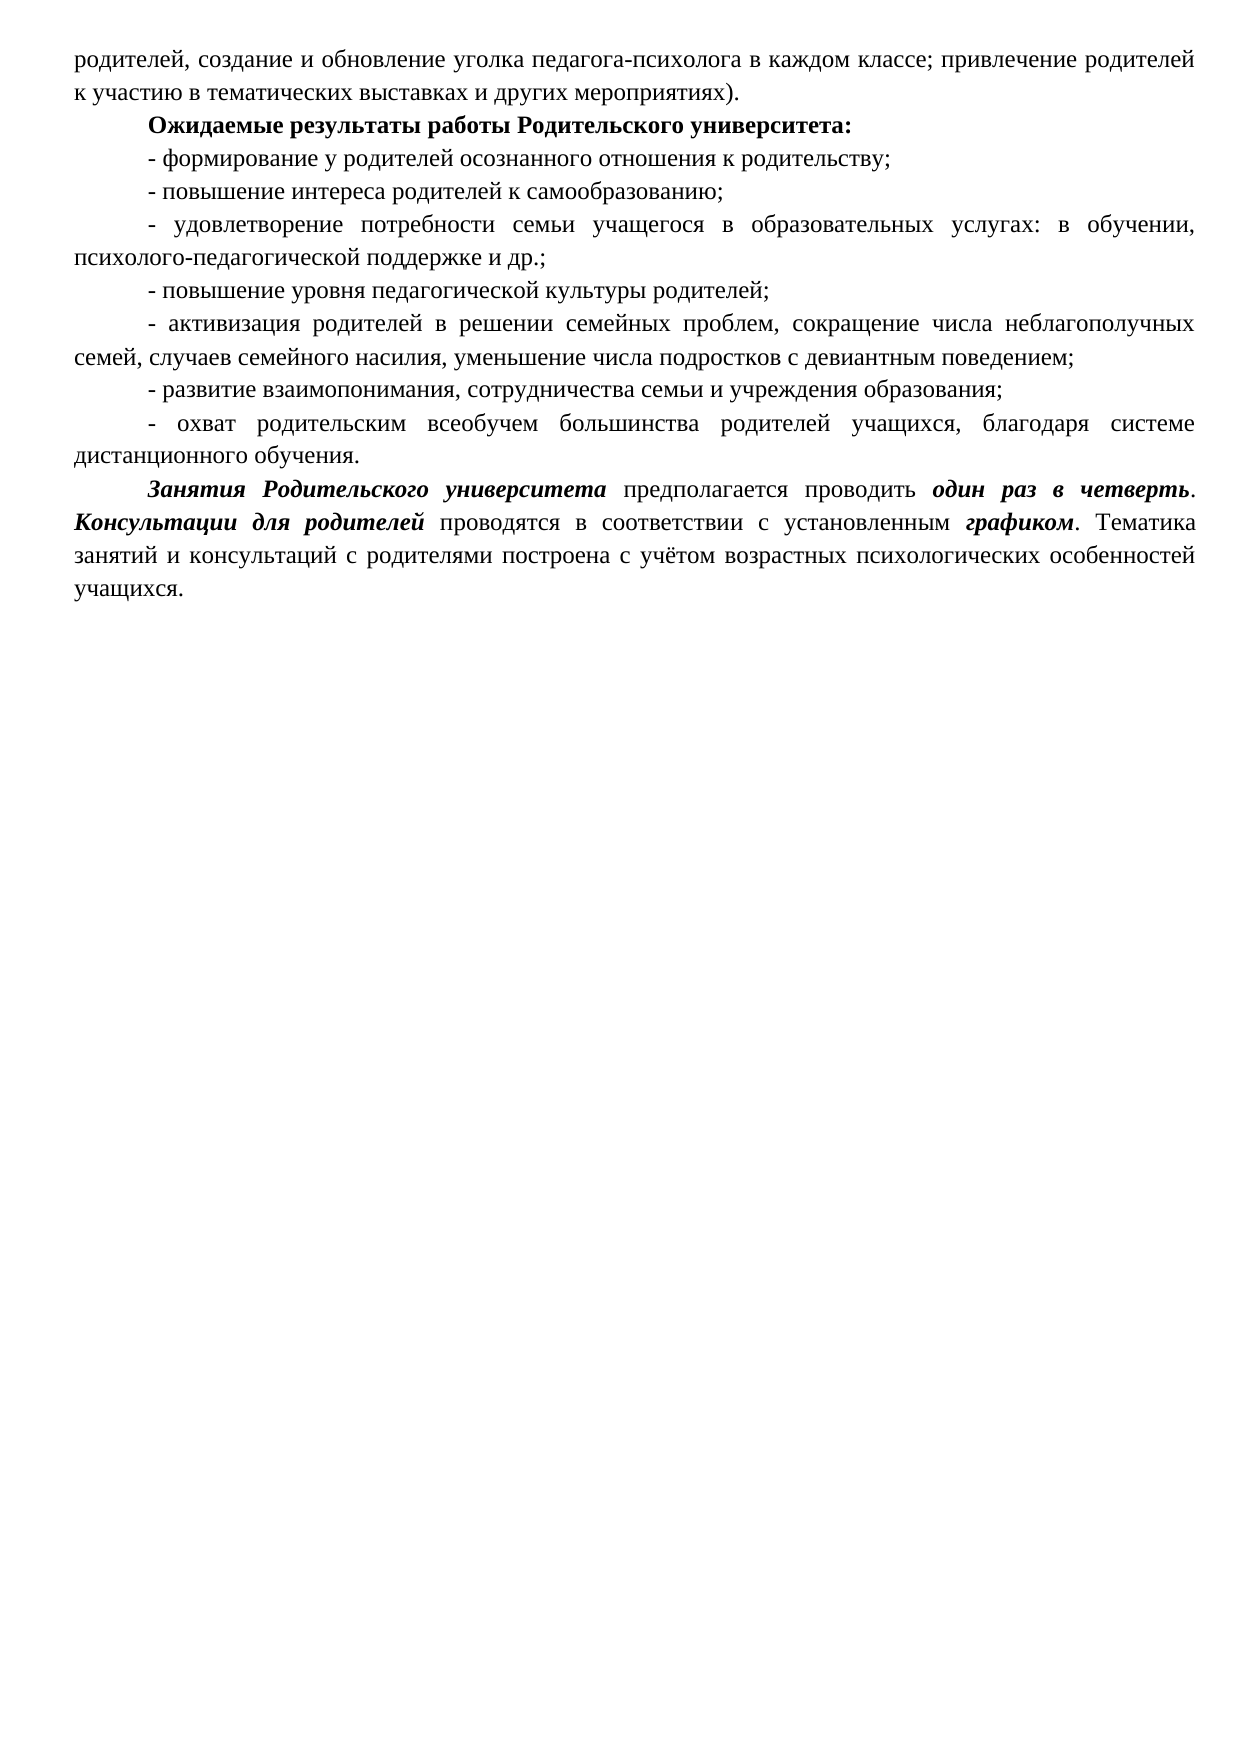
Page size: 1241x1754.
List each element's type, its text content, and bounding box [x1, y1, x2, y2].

text - развитие взаимопонимания, сотрудничества семьи и учреждения образования; [74, 374, 1196, 403]
text - формирование у родителей осознанного отношения к родительству; [74, 143, 1196, 172]
text - повышение уровня педагогической культуры родителей; [74, 276, 1196, 304]
text Ожидаемые результаты работы Родительского университета: [74, 110, 1196, 139]
text - удовлетворение потребности семьи учащегося в образовательных услугах: в обучении, психолого-педагогической поддержке и др.; [74, 209, 1196, 271]
text - охват родительским всеобучем большинства родителей учащихся, благодаря системе дистанционного обучения. [74, 408, 1196, 469]
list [74, 44, 1196, 106]
text - активизация родителей в решении семейных проблем, сокращение числа неблагополучных семей, случаев семейного насилия, уменьшение числа подростков с девиантным поведением; [74, 308, 1196, 370]
text Занятия Родительского университета предполагается проводить один раз в четверть. Консультации для родителей проводятся в соответствии с установленным графиком. Тематика занятий и консультаций с родителями построена с учётом возрастных психологических особенностей учащихся. [74, 474, 1196, 601]
text - повышение интереса родителей к самообразованию; [74, 176, 1196, 205]
